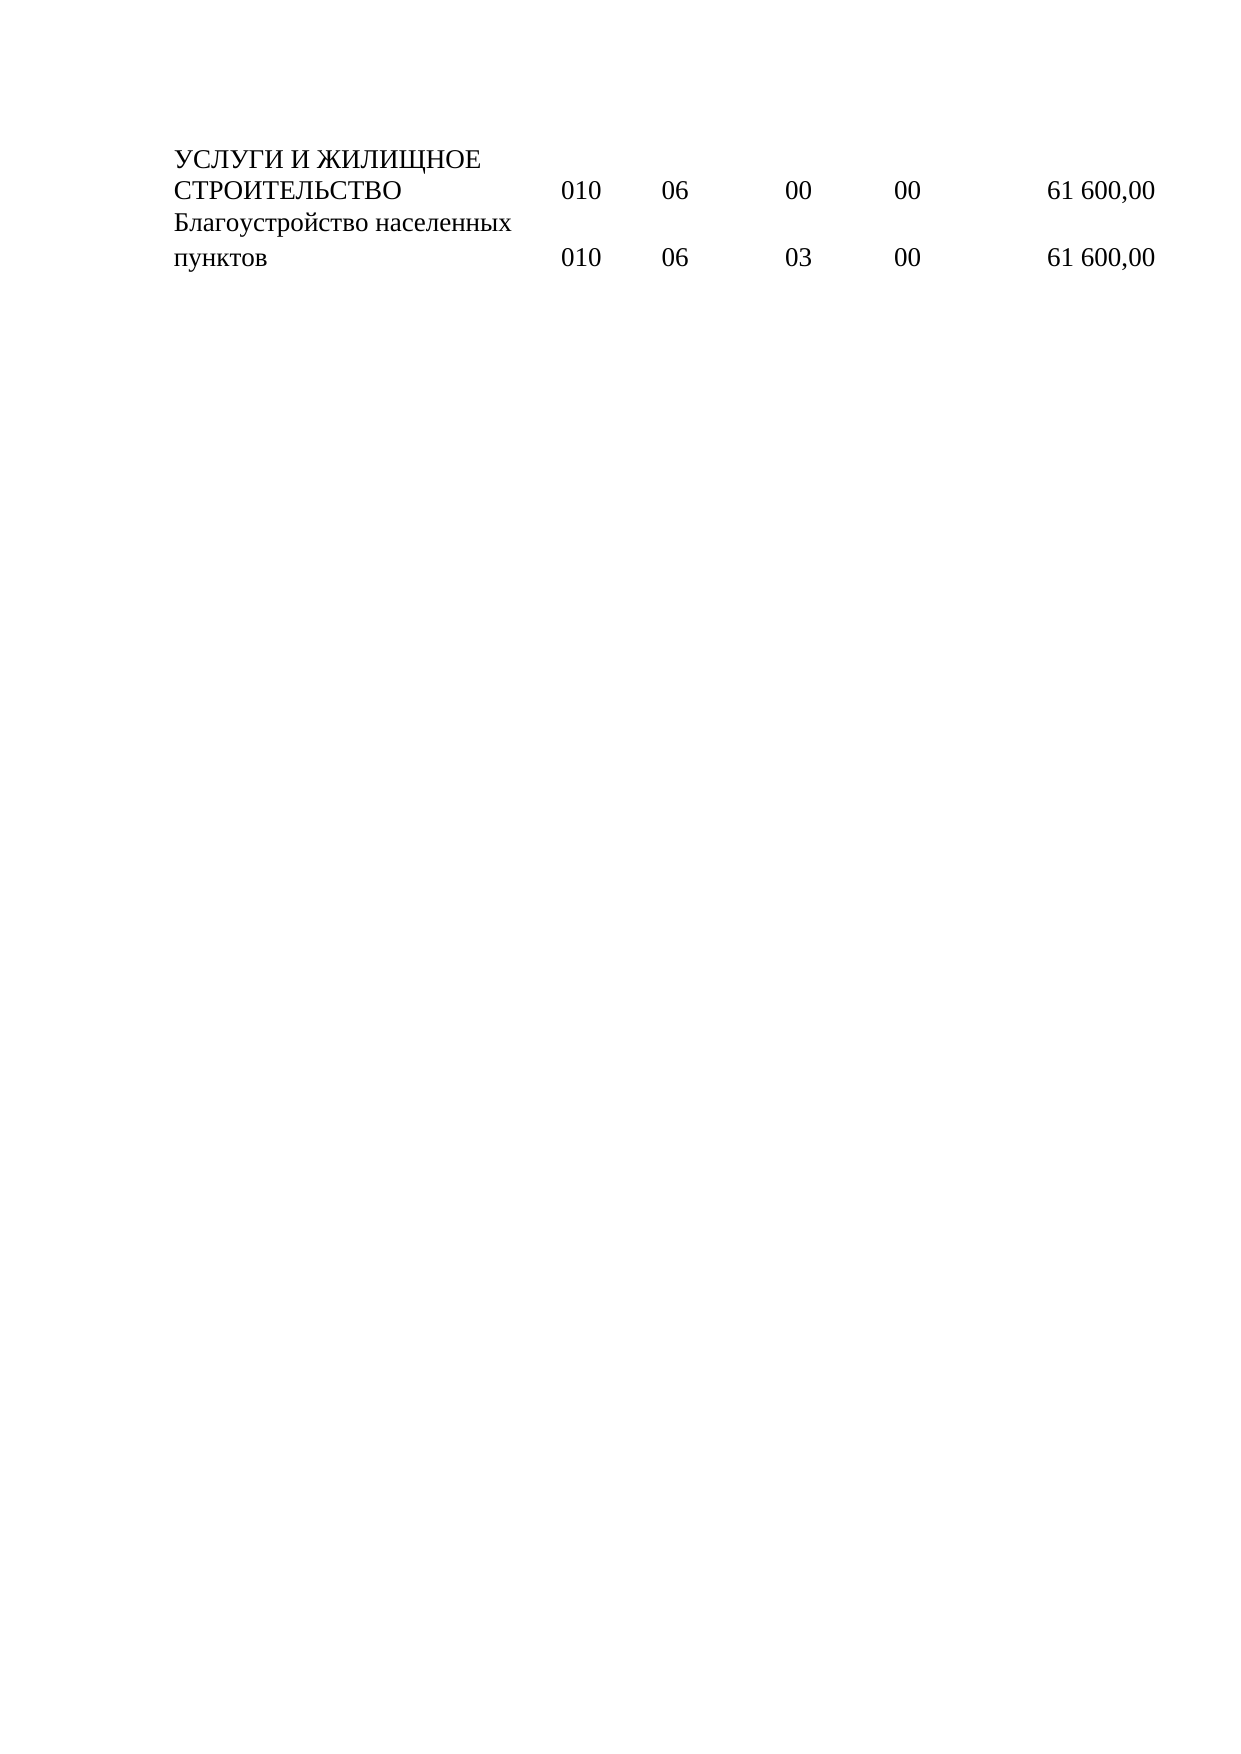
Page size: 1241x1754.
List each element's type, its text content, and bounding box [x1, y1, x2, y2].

table_cell 06 [624, 206, 726, 278]
table_cell 00 [871, 143, 944, 206]
table_cell 61 600,00 [944, 206, 1166, 278]
table_cell 010 [538, 206, 624, 278]
table_cell 00 [726, 143, 871, 206]
table_cell Благоустройство населенных пунктов [163, 206, 538, 278]
table_cell 00 [871, 206, 944, 278]
table_cell 61 600,00 [944, 143, 1166, 206]
table_cell 010 [538, 143, 624, 206]
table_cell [163, 143, 538, 206]
table_cell 03 [726, 206, 871, 278]
table_cell 06 [624, 143, 726, 206]
